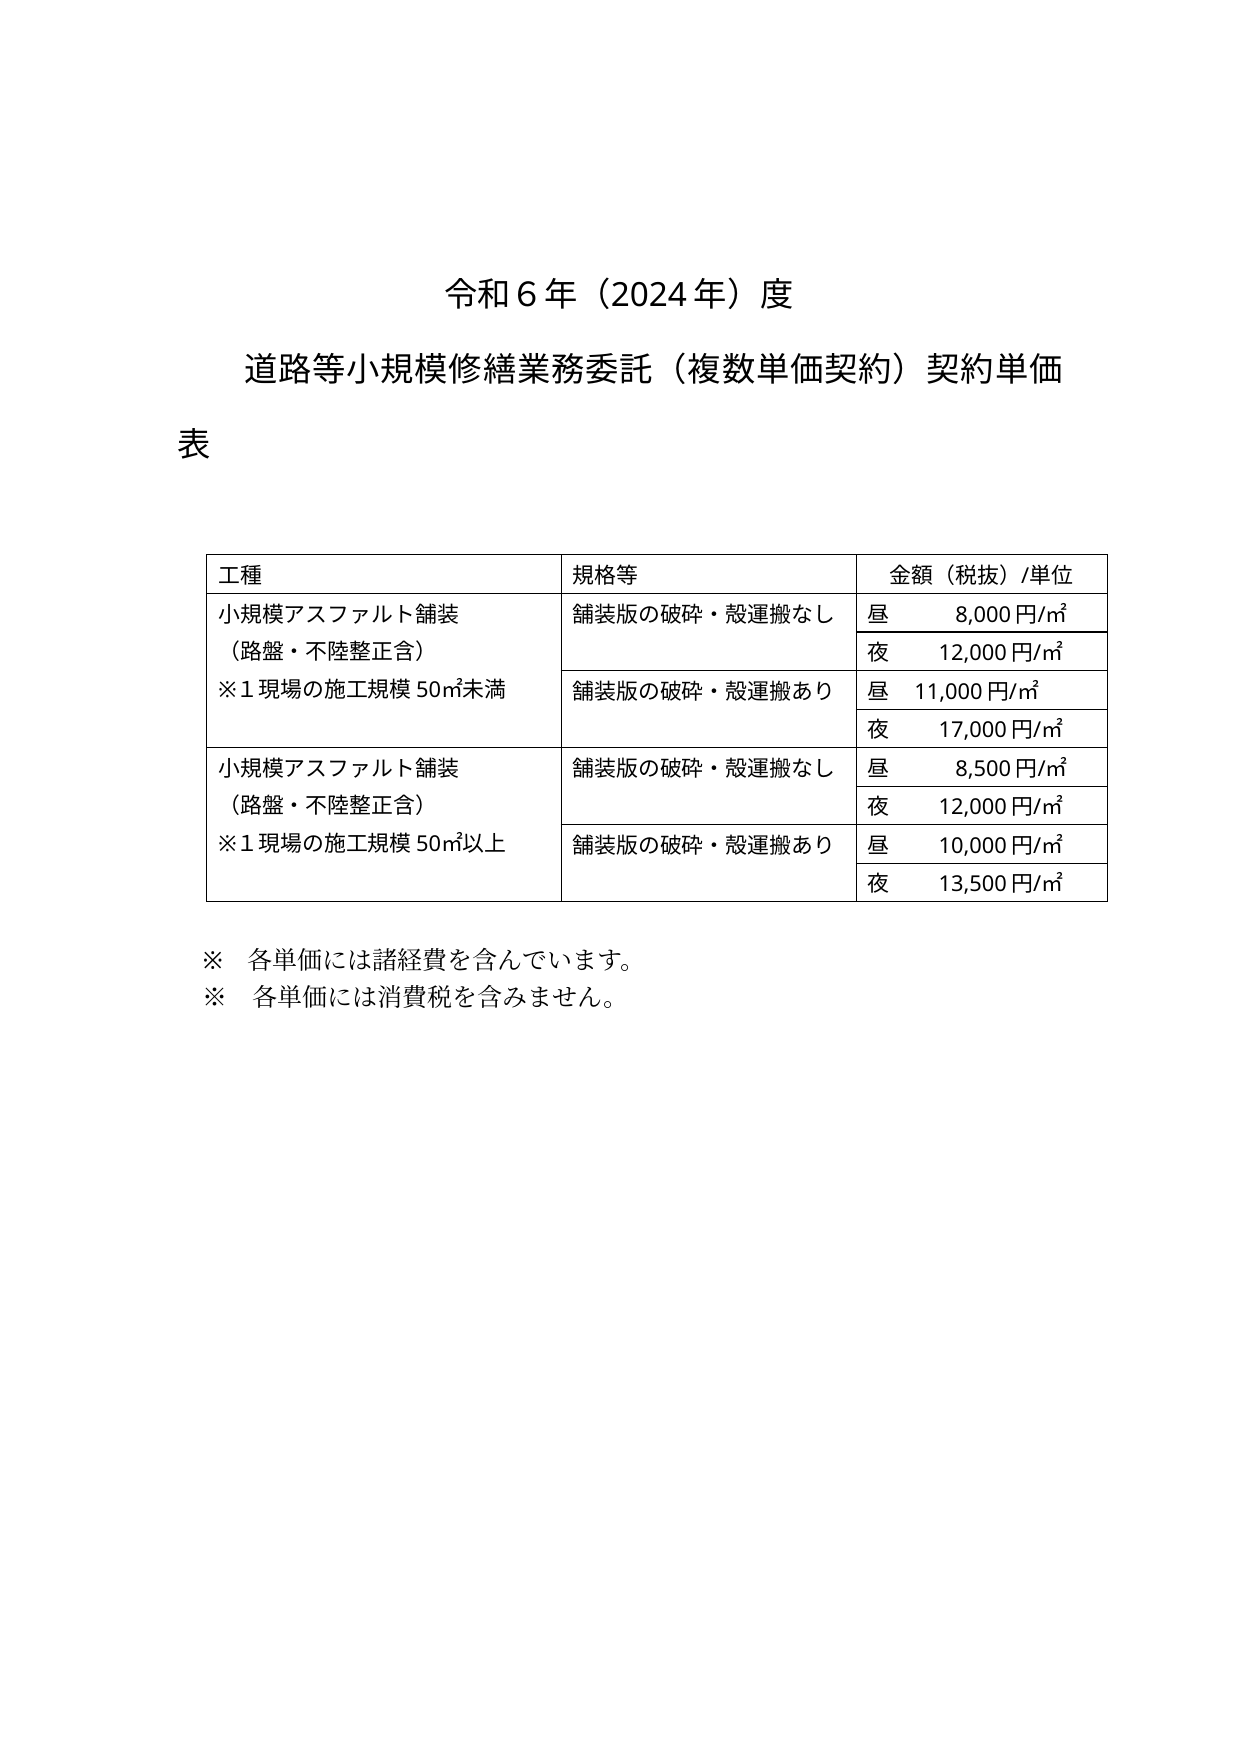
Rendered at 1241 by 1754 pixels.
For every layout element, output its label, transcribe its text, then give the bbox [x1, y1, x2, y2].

table_cell 舗装版の破砕・殻運搬なし [562, 594, 856, 670]
table_header 工種 [207, 555, 561, 593]
table_header 規格等 [562, 555, 856, 593]
table_cell 夜 17,000円/㎡ [857, 710, 1107, 747]
table_cell 夜 13,500円/㎡ [857, 864, 1107, 901]
table_cell 舗装版の破砕・殻運搬あり [562, 671, 856, 747]
table_cell 昼 10,000円/㎡ [857, 825, 1107, 863]
table_cell 夜 12,000円/㎡ [857, 787, 1107, 824]
table_cell 夜 12,000円/㎡ [857, 633, 1107, 670]
text 道路等小規模修繕業務委託（複数単価契約）契約単価表 [177, 329, 1063, 479]
table_cell 舗装版の破砕・殻運搬なし [562, 748, 856, 824]
text ※ 各単価には消費税を含みません。 [177, 977, 1063, 1015]
text ※ 各単価には諸経費を含んでいます。 [177, 940, 1063, 977]
table_header 金額（税抜）/単位 [857, 555, 1107, 593]
table_cell 昼 8,000円/㎡ [857, 594, 1107, 631]
text 令和６年（2024年）度 [177, 254, 1063, 329]
table_cell 舗装版の破砕・殻運搬あり [562, 825, 856, 901]
table_cell 小規模アスファルト舗装 （路盤・不陸整正含） ※１現場の施工規模50㎡以上 [207, 748, 561, 901]
table_cell 昼 11,000円/㎡ [857, 671, 1107, 708]
table_cell 小規模アスファルト舗装 （路盤・不陸整正含） ※１現場の施工規模50㎡未満 [207, 594, 561, 747]
table_cell 昼 8,500円/㎡ [857, 748, 1107, 786]
